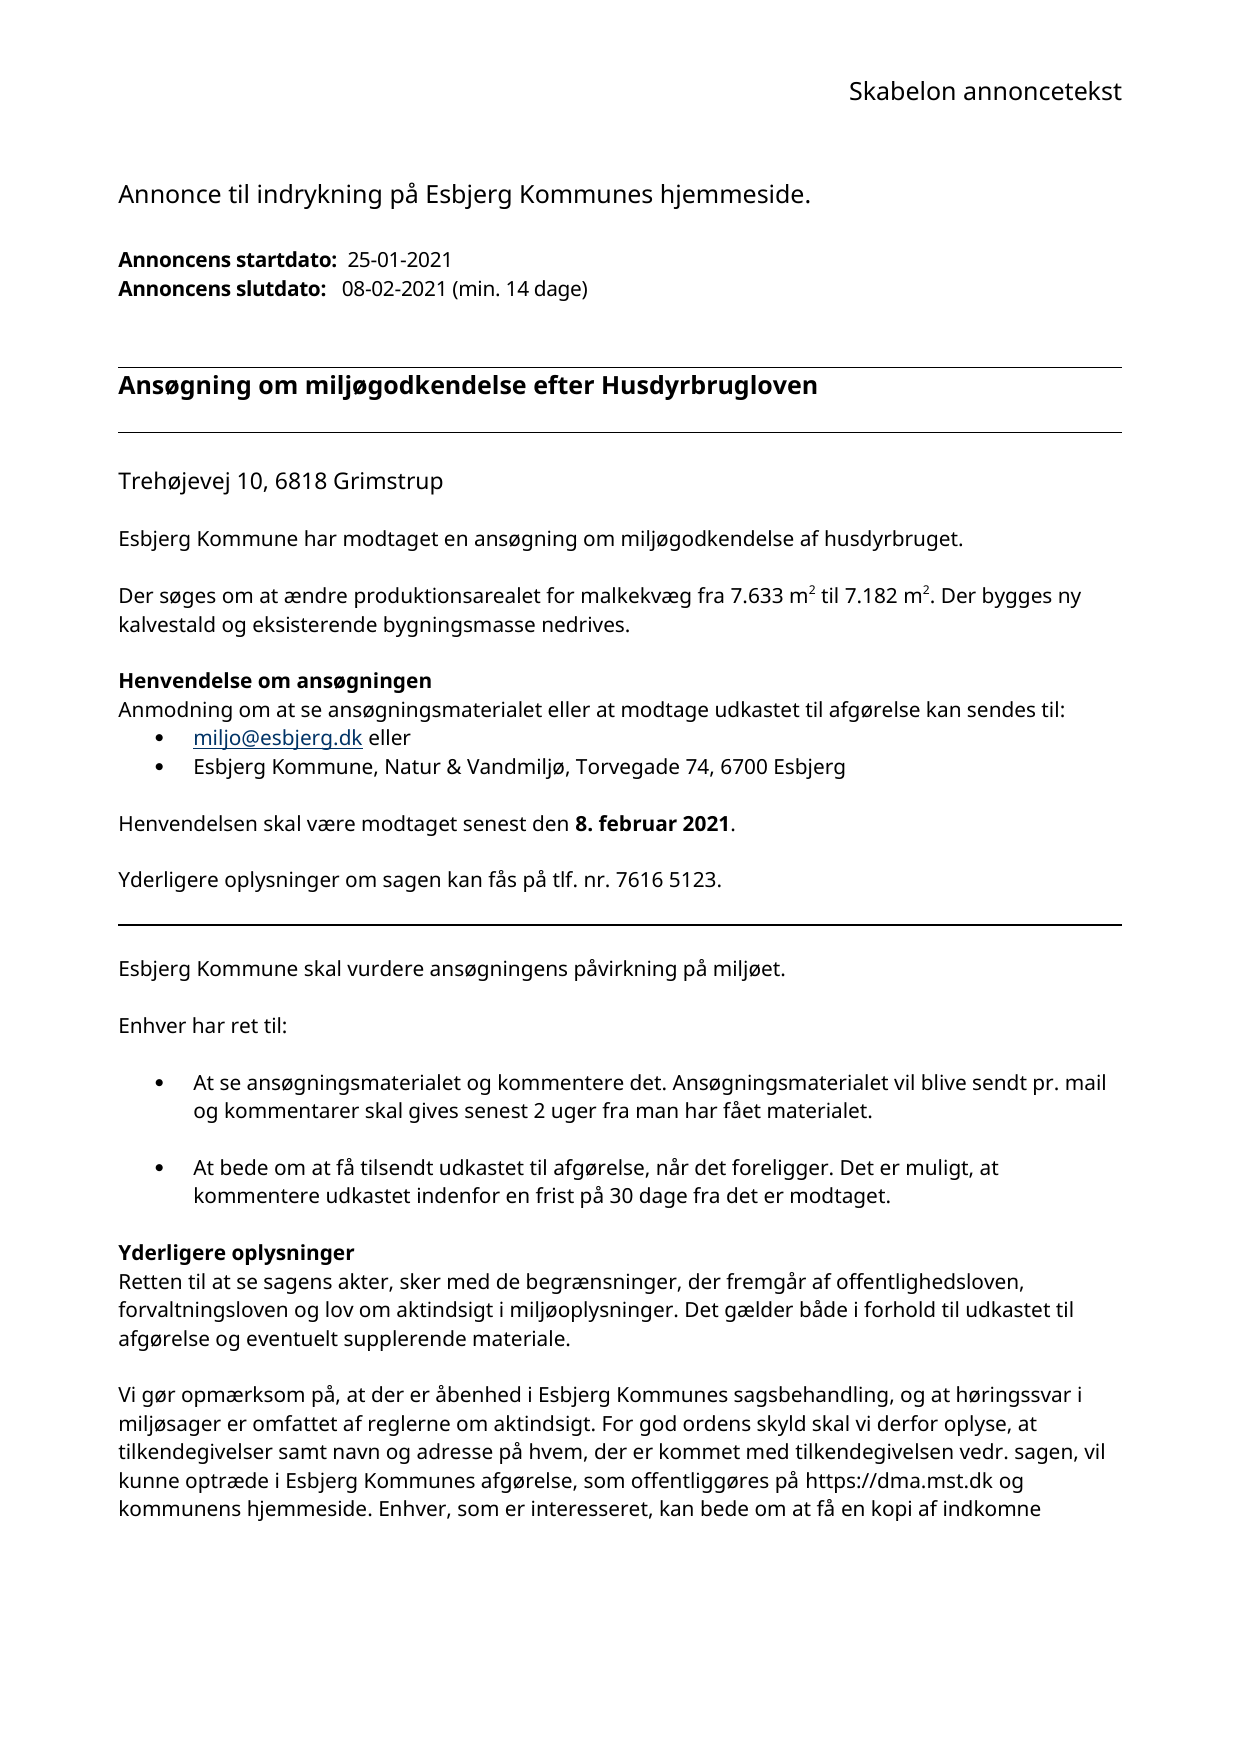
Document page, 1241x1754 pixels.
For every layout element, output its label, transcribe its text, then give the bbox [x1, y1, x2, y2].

text Anmodning om at se ansøgningsmaterialet eller at modtage udkastet til afgørelse kan sendes til: [118, 695, 1122, 723]
list At bede om at få tilsendt udkastet til afgørelse, når det foreligger. Det er muligt, at kommentere udkastet indenfor en frist på 30 dage fra det er modtaget. [156, 1153, 1122, 1210]
text Ansøgning om miljøgodkendelse efter Husdyrbrugloven [118, 368, 1122, 402]
text Henvendelsen skal være modtaget senest den 8. februar 2021. [118, 809, 1122, 837]
text Henvendelse om ansøgningen [118, 667, 1122, 695]
list miljo@esbjerg.dk eller [156, 723, 1122, 752]
text Enhver har ret til: [118, 1011, 1122, 1039]
list Esbjerg Kommune, Natur & Vandmiljø, Torvegade 74, 6700 Esbjerg [156, 752, 1122, 780]
text Esbjerg Kommune skal vurdere ansøgningens påvirkning på miljøet. [118, 954, 1122, 982]
text Retten til at se sagens akter, sker med de begrænsninger, der fremgår af offentlighedsloven, forvaltningsloven og lov om aktindsigt i miljøoplysninger. Det gælder både i forhold til udkastet til afgørelse og eventuelt supplerende materiale. [118, 1267, 1122, 1352]
text Yderligere oplysninger [118, 1238, 1122, 1267]
text Annoncens slutdato: 08-02-2021 (min. 14 dage) [118, 274, 1122, 302]
list At se ansøgningsmaterialet og kommentere det. Ansøgningsmaterialet vil blive sendt pr. mail og kommentarer skal gives senest 2 uger fra man har fået materialet. [156, 1068, 1122, 1125]
text Der søges om at ændre produktionsarealet for malkekvæg fra 7.633 m2 til 7.182 m2. Der bygges ny kalvestald og eksisterende bygningsmasse nedrives. [118, 581, 1122, 638]
text Trehøjevej 10, 6818 Grimstrup [118, 465, 1122, 496]
text Annoncens startdato: 25-01-2021 [118, 245, 1122, 274]
text Annonce til indrykning på Esbjerg Kommunes hjemmeside. [118, 177, 1122, 211]
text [118, 1381, 1122, 1523]
text Esbjerg Kommune har modtaget en ansøgning om miljøgodkendelse af husdyrbruget. [118, 524, 1122, 553]
text Yderligere oplysninger om sagen kan fås på tlf. nr. 7616 5123. [118, 866, 1122, 894]
